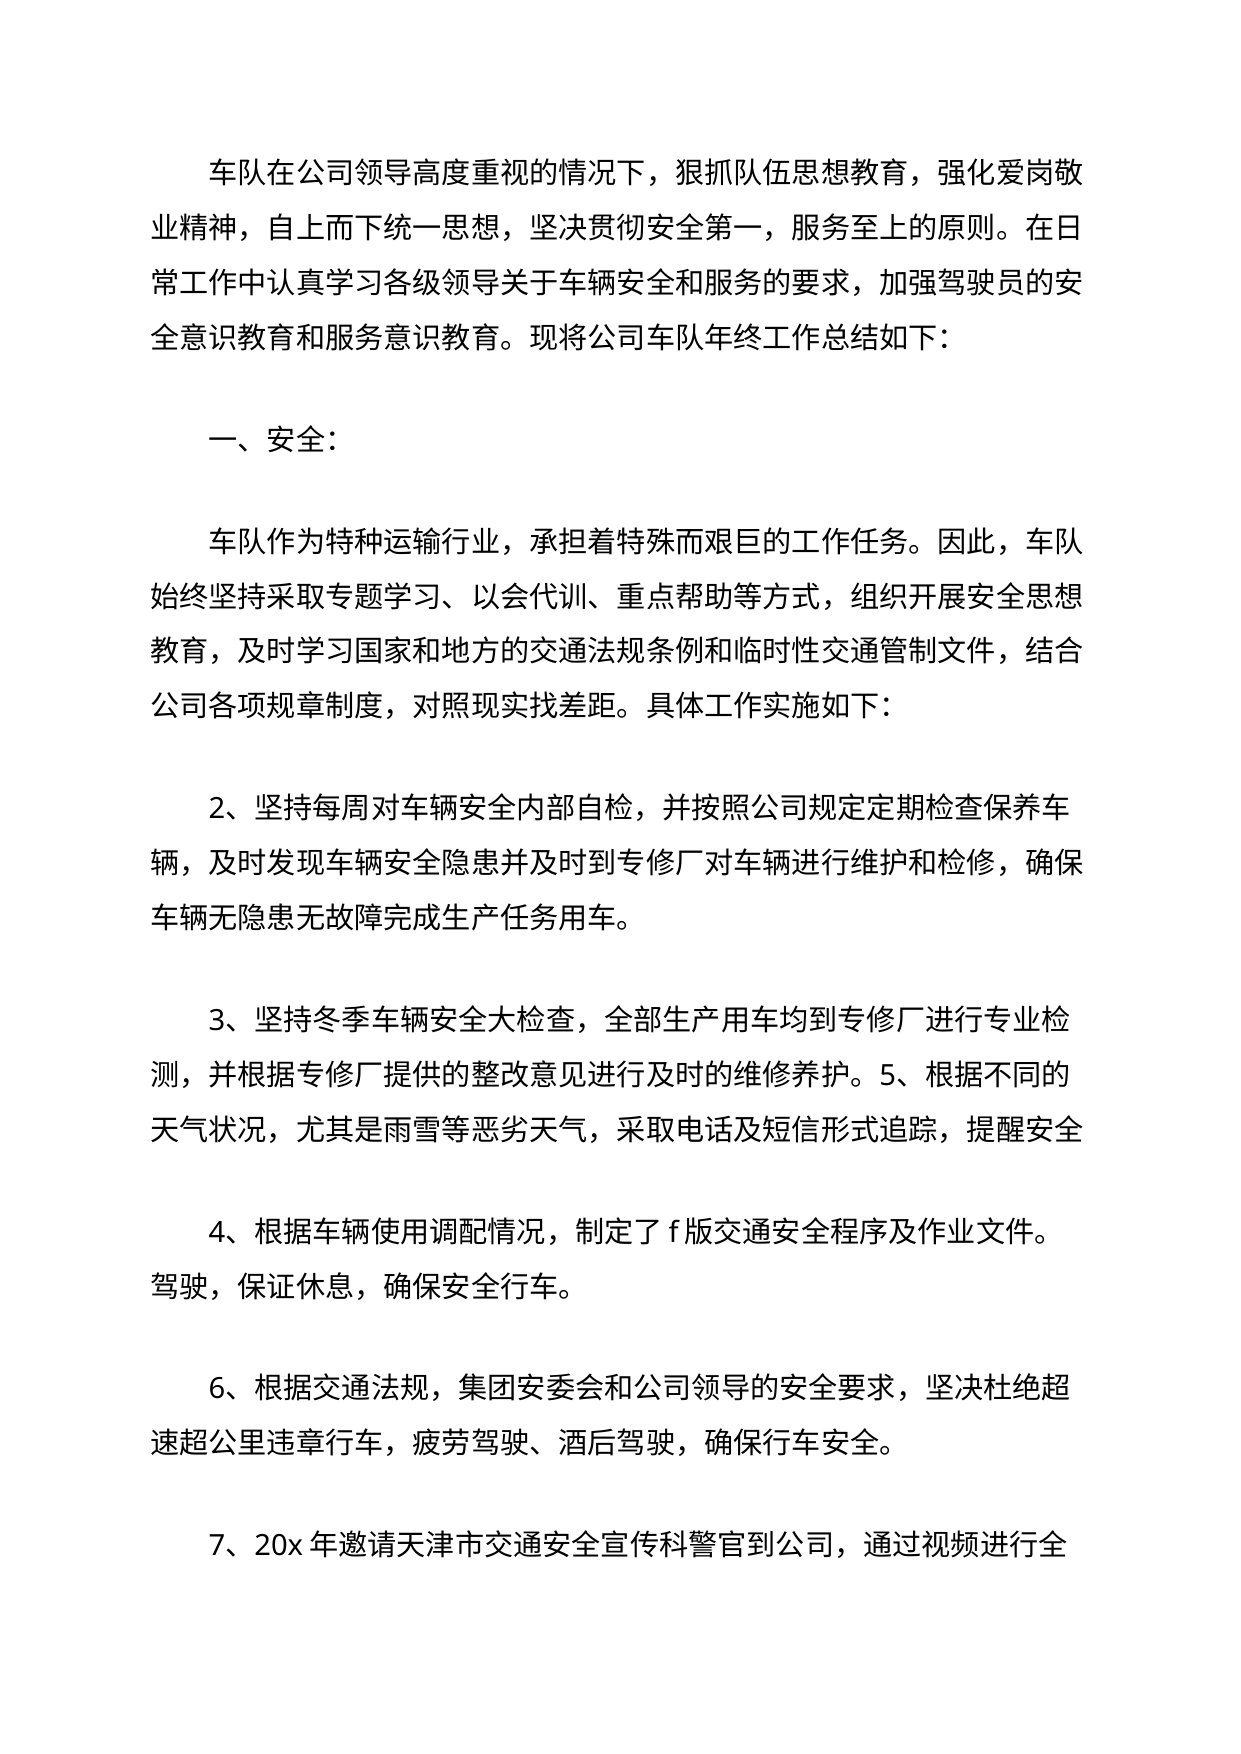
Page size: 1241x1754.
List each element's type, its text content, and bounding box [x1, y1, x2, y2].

text 3、坚持冬季车辆安全大检查，全部生产用车均到专修厂进行专业检测，并根据专修厂提供的整改意见进行及时的维修养护。5、根据不同的天气状况，尤其是雨雪等恶劣天气，采取电话及短信形式追踪，提醒安全 [150, 996, 1090, 1149]
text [150, 1522, 1090, 1564]
text 2、坚持每周对车辆安全内部自检，并按照公司规定定期检查保养车辆，及时发现车辆安全隐患并及时到专修厂对车辆进行维护和检修，确保车辆无隐患无故障完成生产任务用车。 [150, 785, 1090, 937]
text 6、根据交通法规，集团安委会和公司领导的安全要求，坚决杜绝超速超公里违章行车，疲劳驾驶、酒后驾驶，确保行车安全。 [150, 1365, 1090, 1462]
text 车队在公司领导高度重视的情况下，狠抓队伍思想教育，强化爱岗敬业精神，自上而下统一思想，坚决贯彻安全第一，服务至上的原则。在日常工作中认真学习各级领导关于车辆安全和服务的要求，加强驾驶员的安全意识教育和服务意识教育。现将公司车队年终工作总结如下： [150, 150, 1090, 357]
text 一、安全： [150, 416, 1090, 459]
text 4、根据车辆使用调配情况，制定了f版交通安全程序及作业文件。驾驶，保证休息，确保安全行车。 [150, 1208, 1090, 1305]
text 车队作为特种运输行业，承担着特殊而艰巨的工作任务。因此，车队始终坚持采取专题学习、以会代训、重点帮助等方式，组织开展安全思想教育，及时学习国家和地方的交通法规条例和临时性交通管制文件，结合公司各项规章制度，对照现实找差距。具体工作实施如下： [150, 518, 1090, 725]
